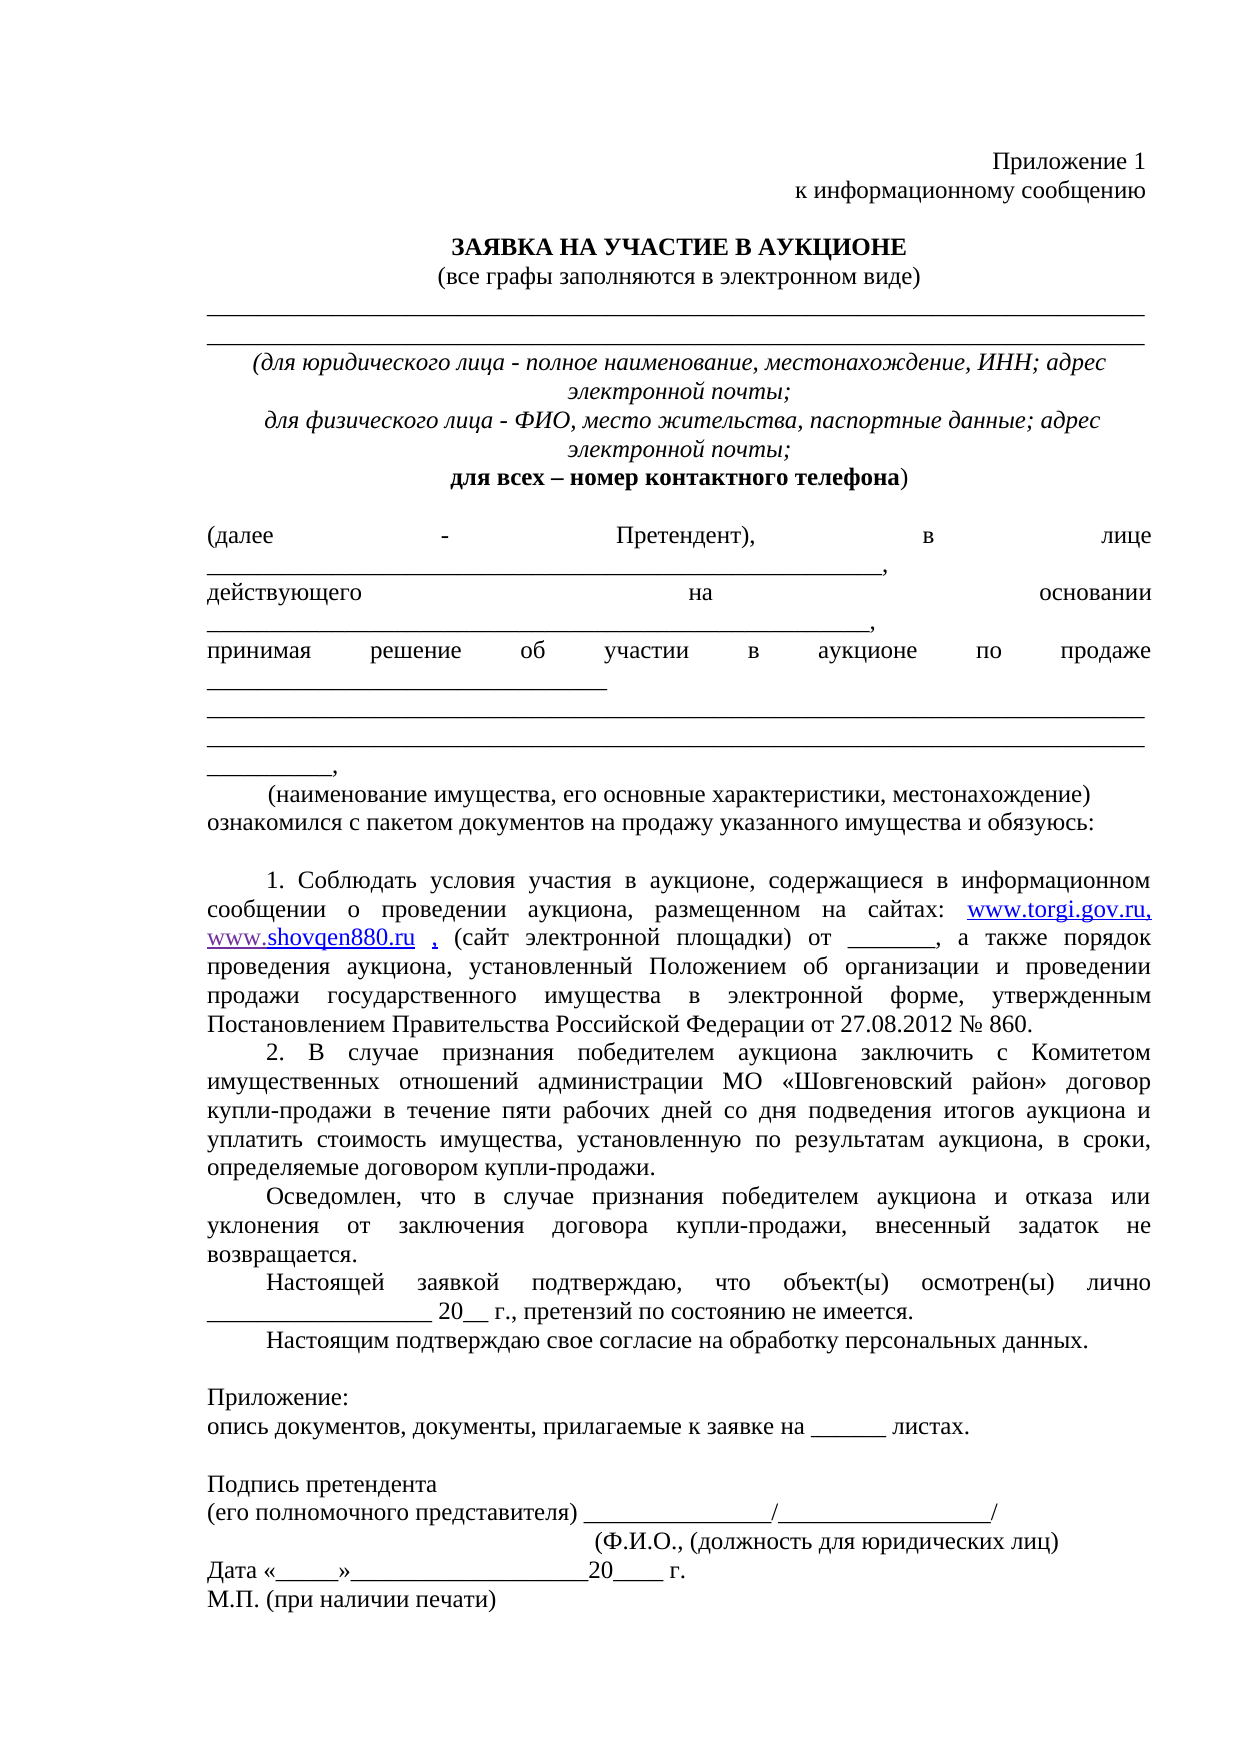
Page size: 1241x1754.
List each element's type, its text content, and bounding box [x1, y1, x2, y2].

text Приложение 1 [118, 146, 1146, 175]
text действующего на основании _____________________________________________________, [207, 577, 1152, 635]
text 2. В случае признания победителем аукциона заключить с Комитетом имущественных отношений администрации МО «Шовгеновский район» договор купли-продажи в течение пяти рабочих дней со дня подведения итогов аукциона и уплатить стоимость имущества, установленную по результатам аукциона, в сроки, определяемые договором купли-продажи. [207, 1037, 1152, 1181]
text (все графы заполняются в электронном виде) [207, 261, 1152, 290]
text Осведомлен, что в случае признания победителем аукциона и отказа или уклонения от заключения договора купли-продажи, внесенный задаток не возвращается. [207, 1181, 1152, 1267]
text для физического лица - ФИО, место жительства, паспортные данные; адрес электронной почты; [207, 405, 1152, 462]
text (Ф.И.О., (должность для юридических лиц) [207, 1526, 1152, 1555]
text ЗАЯВКА НА УЧАСТИЕ В АУКЦИОНЕ [207, 232, 1152, 261]
text (его полномочного представителя) _______________/_________________/ [207, 1497, 1152, 1526]
text для всех – номер контактного телефона) [207, 462, 1152, 491]
text Настоящим подтверждаю свое согласие на обработку персональных данных. [207, 1325, 1152, 1354]
text М.П. (при наличии печати) [207, 1584, 1152, 1612]
text 1. Соблюдать условия участия в аукционе, содержащиеся в информационном сообщении о проведении аукциона, размещенном на сайтах: www.torgi.gov.ru, www.shovqen880.ru , (сайт электронной площадки) от _______, а также порядок проведения аукциона, установленный Положением об организации и проведении продажи государственного имущества в электронной форме, утвержденным Постановлением Правительства Российской Федерации от 27.08.2012 № 860. [207, 865, 1152, 1037]
text к информационному сообщению [118, 175, 1146, 204]
text Приложение: [207, 1382, 1152, 1411]
text (наименование имущества, его основные характеристики, местонахождение) [207, 779, 1152, 807]
text Дата «_____»___________________20____ г. [207, 1555, 1152, 1584]
text Настоящей заявкой подтверждаю, что объект(ы) осмотрен(ы) лично __________________ 20__ г., претензий по состоянию не имеется. [207, 1267, 1152, 1325]
text ___________________________________________________________________________ [207, 319, 1152, 347]
text опись документов, документы, прилагаемые к заявке на ______ листах. [207, 1411, 1152, 1440]
text (далее - Претендент), в лице ______________________________________________________, [207, 520, 1152, 577]
text (для юридического лица - полное наименование, местонахождение, ИНН; адрес электронной почты; [207, 347, 1152, 405]
text ___________________________________________________________________________ [207, 290, 1152, 319]
text ознакомился с пакетом документов на продажу указанного имущества и обязуюсь: [207, 807, 1166, 836]
text принимая решение об участии в аукционе по продаже ________________________________ [207, 635, 1152, 692]
text Подпись претендента [207, 1469, 1152, 1497]
text ________________________________________________________________________________________________________________________________________________________________, [207, 692, 1152, 779]
